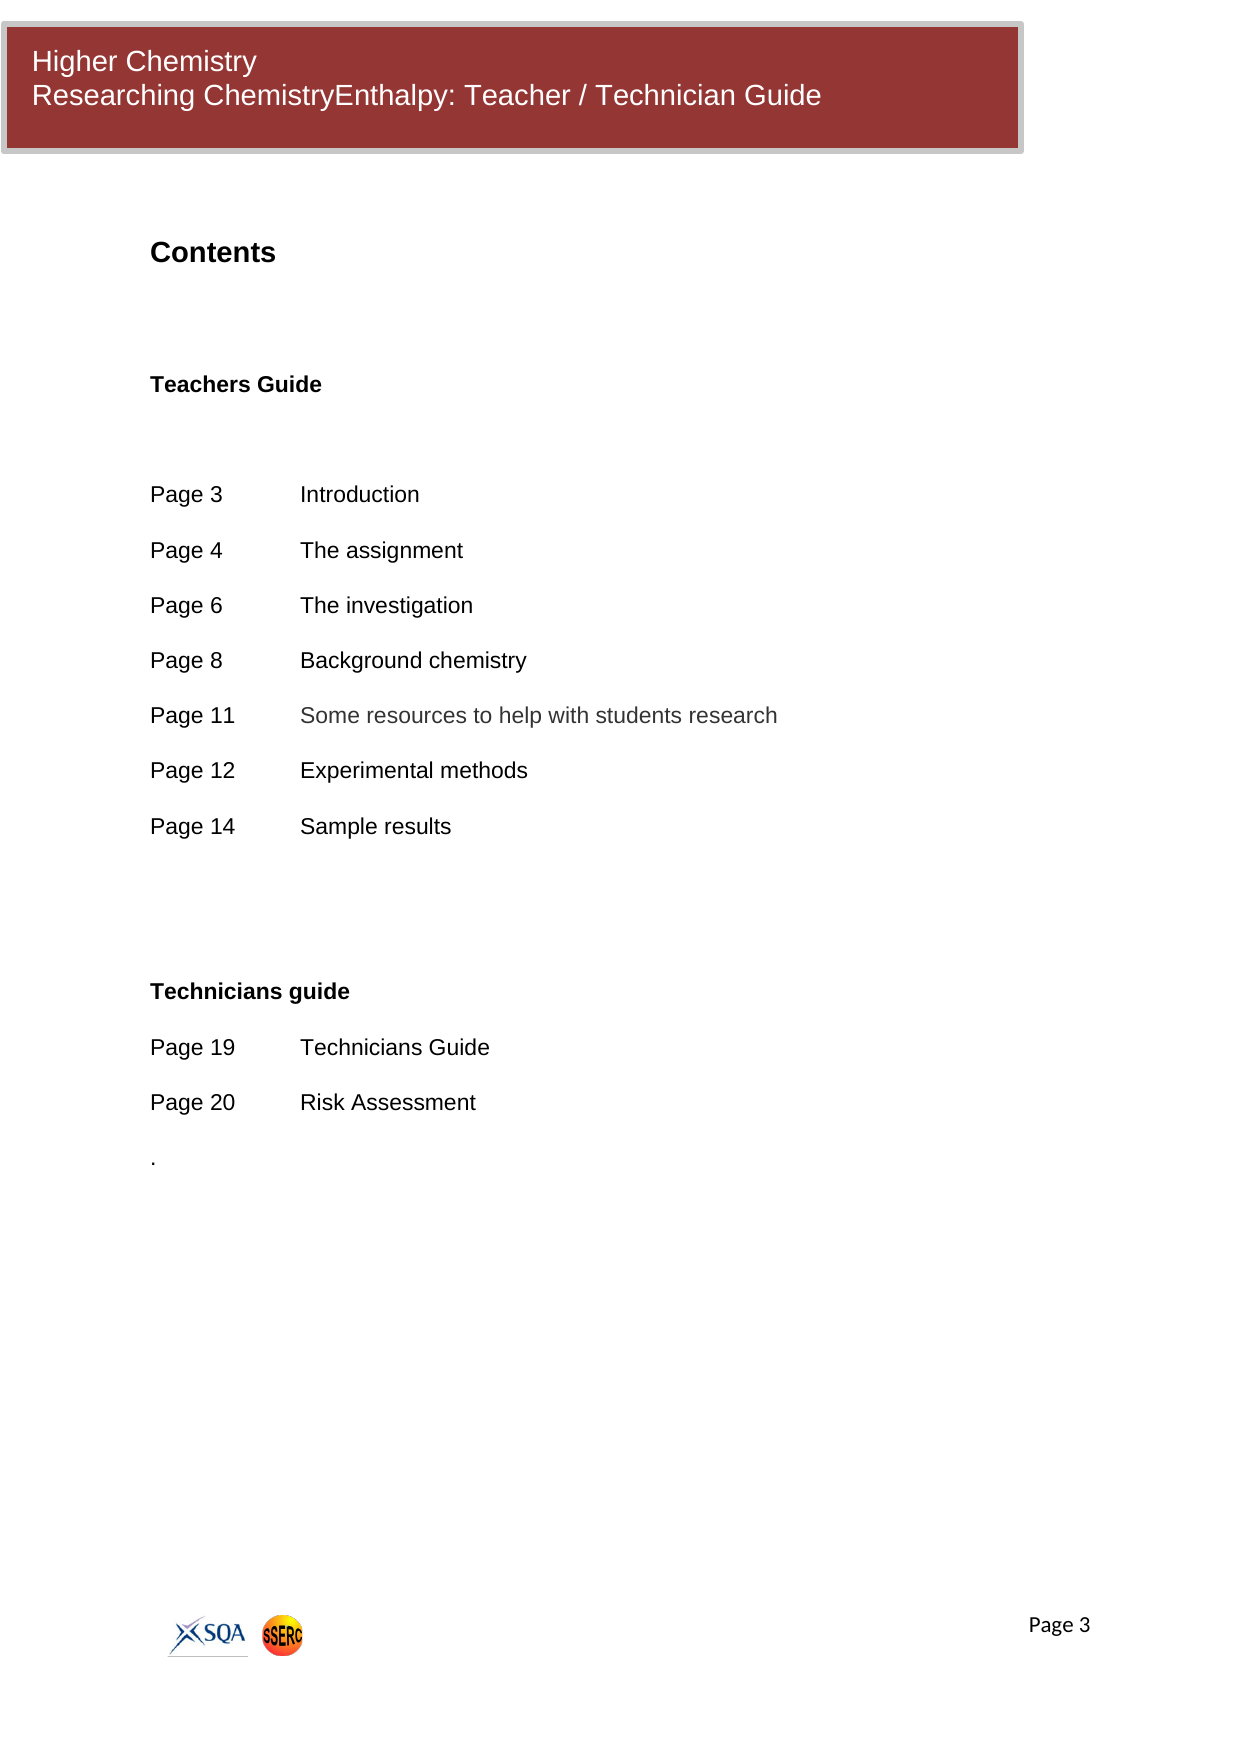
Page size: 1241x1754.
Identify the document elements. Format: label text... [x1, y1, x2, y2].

text Page 6 The investigation [150, 592, 1090, 618]
text Page 20 Risk Assessment [150, 1089, 1090, 1115]
picture [167, 1614, 248, 1657]
text Page 14 Sample results [150, 813, 1090, 839]
text Page 4 The assignment [150, 537, 1090, 563]
text Technicians guide [150, 978, 1090, 1005]
text Page 3 Introduction [150, 481, 1090, 508]
text . [150, 1144, 1090, 1170]
text Contents [150, 234, 1090, 268]
text Page 12 Experimental methods [150, 757, 1090, 784]
text Page 19 Technicians Guide [150, 1033, 1090, 1060]
text Page 8 Background chemistry [150, 647, 1090, 673]
text Teachers Guide [150, 371, 1090, 397]
picture [262, 1615, 303, 1656]
text Page 11 Some resources to help with students research [150, 702, 1090, 729]
